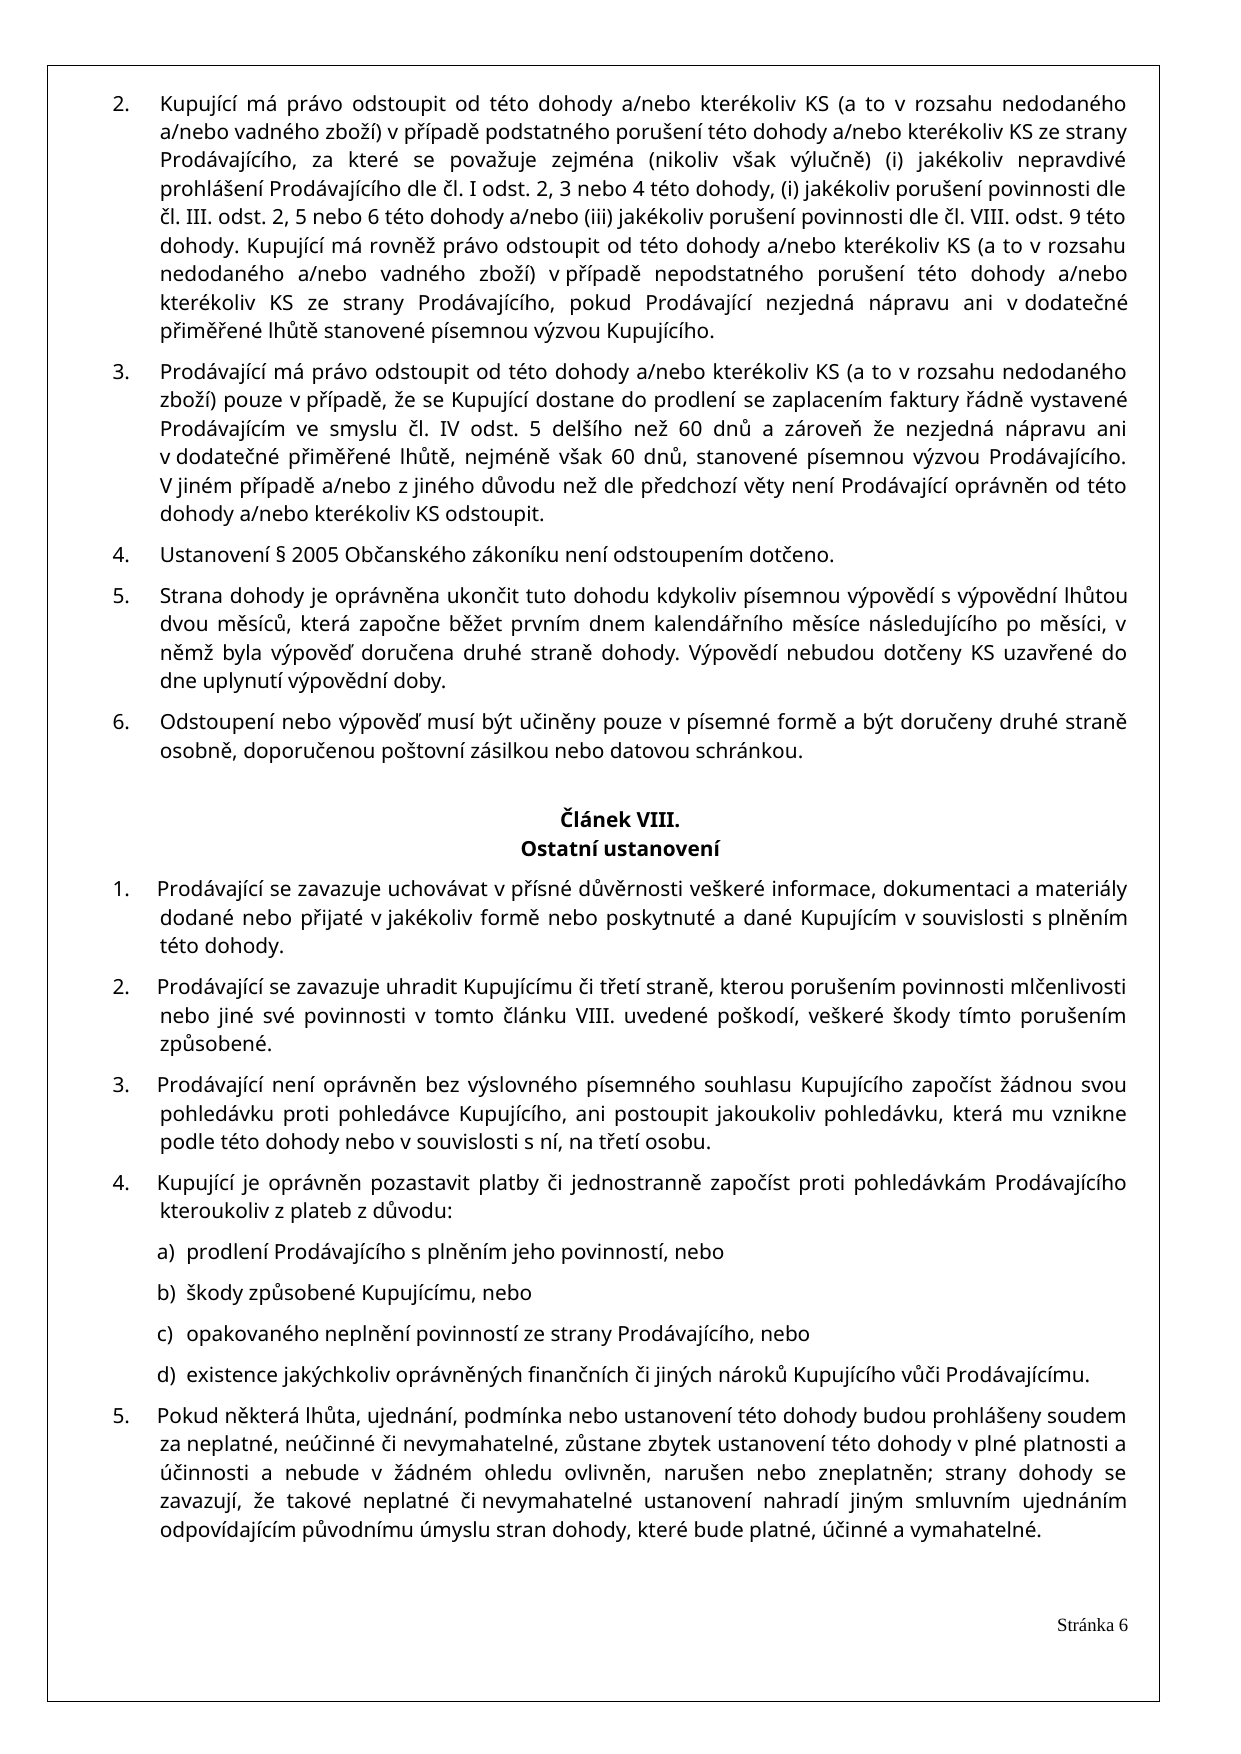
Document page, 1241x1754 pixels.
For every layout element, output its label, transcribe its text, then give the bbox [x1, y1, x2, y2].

list existence jakýchkoliv oprávněných finančních či jiných nároků Kupujícího vůči Prodávajícímu. [157, 1360, 1128, 1389]
list Prodávající se zavazuje uchovávat v přísné důvěrnosti veškeré informace, dokumentaci a materiály dodané nebo přijaté v jakékoliv formě nebo poskytnuté a dané Kupujícím v souvislosti s plněním této dohody. [112, 874, 1128, 960]
list Prodávající má právo odstoupit od této dohody a/nebo kterékoliv KS (a to v rozsahu nedodaného zboží) pouze v případě, že se Kupující dostane do prodlení se zaplacením faktury řádně vystavené Prodávajícím ve smyslu čl. IV odst. 5 delšího než 60 dnů a zároveň že nezjedná nápravu ani v dodatečné přiměřené lhůtě, nejméně však 60 dnů, stanovené písemnou výzvou Prodávajícího. V jiném případě a/nebo z jiného důvodu než dle předchozí věty není Prodávající oprávněn od této dohody a/nebo kterékoliv KS odstoupit. [112, 357, 1128, 528]
list Prodávající se zavazuje uhradit Kupujícímu či třetí straně, kterou porušením povinnosti mlčenlivosti nebo jiné své povinnosti v tomto článku VIII. uvedené poškodí, veškeré škody tímto porušením způsobené. [112, 972, 1128, 1058]
list Prodávající není oprávněn bez výslovného písemného souhlasu Kupujícího započíst žádnou svou pohledávku proti pohledávce Kupujícího, ani postoupit jakoukoliv pohledávku, která mu vznikne podle této dohody nebo v souvislosti s ní, na třetí osobu. [112, 1070, 1128, 1156]
list opakovaného neplnění povinností ze strany Prodávajícího, nebo [157, 1319, 1128, 1348]
list Kupující má právo odstoupit od této dohody a/nebo kterékoliv KS (a to v rozsahu nedodaného a/nebo vadného zboží) v případě podstatného porušení této dohody a/nebo kterékoliv KS ze strany Prodávajícího, za které se považuje zejména (nikoliv však výlučně) (i) jakékoliv nepravdivé prohlášení Prodávajícího dle čl. I odst. 2, 3 nebo 4 této dohody, (i) jakékoliv porušení povinnosti dle čl. III. odst. 2, 5 nebo 6 této dohody a/nebo (iii) jakékoliv porušení povinnosti dle čl. VIII. odst. 9 této dohody. Kupující má rovněž právo odstoupit od této dohody a/nebo kterékoliv KS (a to v rozsahu nedodaného a/nebo vadného zboží) v případě nepodstatného porušení této dohody a/nebo kterékoliv KS ze strany Prodávajícího, pokud Prodávající nezjedná nápravu ani v dodatečné přiměřené lhůtě stanovené písemnou výzvou Kupujícího. [112, 89, 1128, 344]
list Kupující je oprávněn pozastavit platby či jednostranně započíst proti pohledávkám Prodávajícího kteroukoliv z plateb z důvodu: [112, 1168, 1128, 1225]
list Odstoupení nebo výpověď musí být učiněny pouze v písemné formě a být doručeny druhé straně osobně, doporučenou poštovní zásilkou nebo datovou schránkou. [112, 707, 1128, 764]
text Článek VIII. [112, 805, 1128, 834]
list Strana dohody je oprávněna ukončit tuto dohodu kdykoliv písemnou výpovědí s výpovědní lhůtou dvou měsíců, která započne běžet prvním dnem kalendářního měsíce následujícího po měsíci, v němž byla výpověď doručena druhé straně dohody. Výpovědí nebudou dotčeny KS uzavřené do dne uplynutí výpovědní doby. [112, 581, 1128, 695]
list Pokud některá lhůta, ujednání, podmínka nebo ustanovení této dohody budou prohlášeny soudem za neplatné, neúčinné či nevymahatelné, zůstane zbytek ustanovení této dohody v plné platnosti a účinnosti a nebude v žádném ohledu ovlivněn, narušen nebo zneplatněn; strany dohody se zavazují, že takové neplatné či nevymahatelné ustanovení nahradí jiným smluvním ujednáním odpovídajícím původnímu úmyslu stran dohody, které bude platné, účinné a vymahatelné. [112, 1401, 1128, 1543]
list Ustanovení § 2005 Občanského zákoníku není odstoupením dotčeno. [112, 540, 1128, 569]
list škody způsobené Kupujícímu, nebo [157, 1278, 1128, 1307]
list prodlení Prodávajícího s plněním jeho povinností, nebo [157, 1237, 1128, 1266]
text Ostatní ustanovení [112, 834, 1128, 862]
